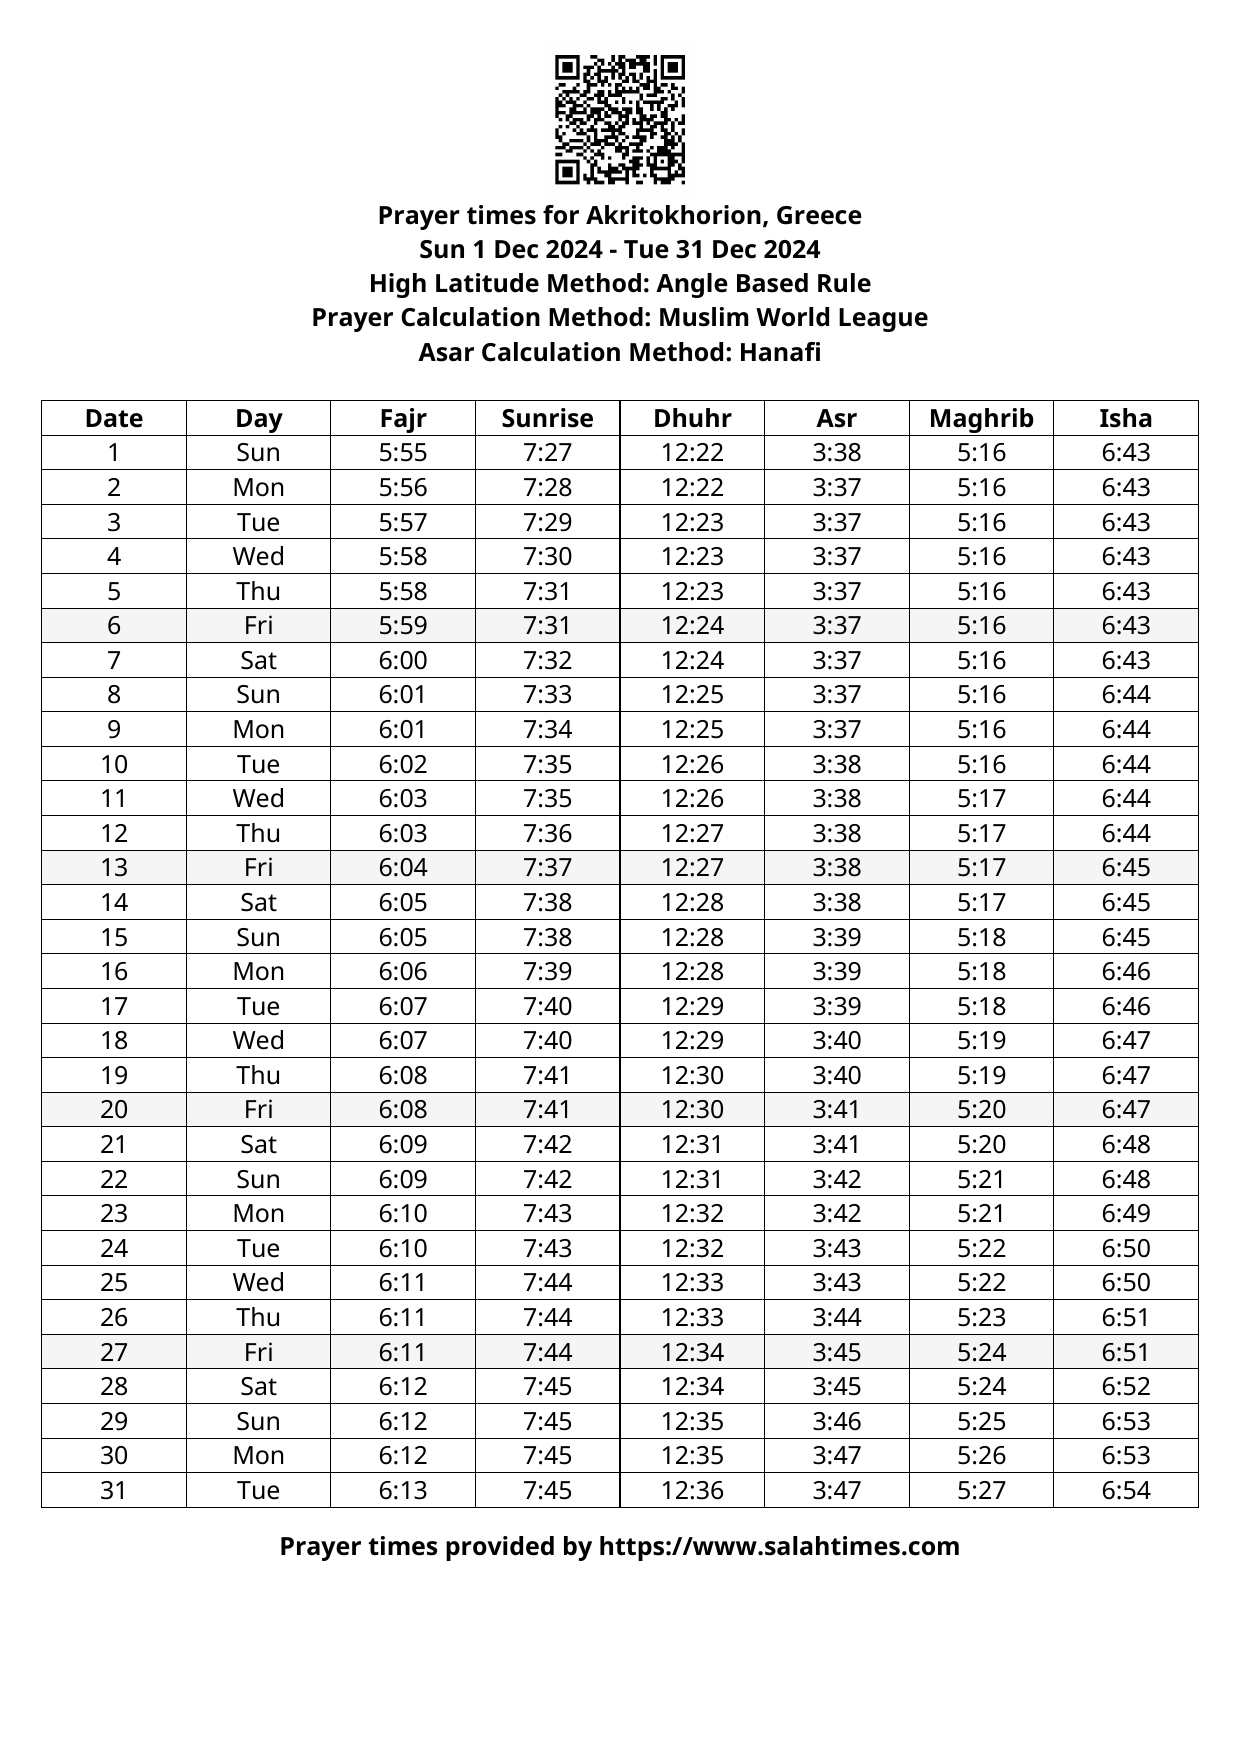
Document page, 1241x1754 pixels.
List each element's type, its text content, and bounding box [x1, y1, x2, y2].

text Prayer Calculation Method: Muslim World League [42, 300, 1198, 334]
table_cell 2 [42, 470, 186, 504]
table_cell 12:27 [621, 851, 764, 884]
table_cell Mon [187, 1439, 330, 1472]
table_cell 15 [42, 920, 186, 953]
table_cell 20 [42, 1093, 186, 1126]
table_cell 5:20 [910, 1093, 1053, 1126]
table_cell 5:16 [910, 747, 1053, 780]
table_cell 3:41 [765, 1127, 909, 1161]
table_cell 12:36 [621, 1473, 764, 1507]
table_cell 6:45 [1054, 851, 1198, 884]
table_header Date [42, 401, 186, 434]
table_cell 6:10 [331, 1231, 475, 1264]
table_cell 12:27 [621, 816, 764, 849]
table_cell 3:43 [765, 1266, 909, 1299]
table_cell 6:12 [331, 1369, 475, 1403]
table_cell 28 [42, 1369, 186, 1403]
table_cell 6:50 [1054, 1266, 1198, 1299]
table_cell 5:16 [910, 505, 1053, 538]
table_cell 12:25 [621, 678, 764, 711]
table_cell 5:26 [910, 1439, 1053, 1472]
table_cell 3:39 [765, 989, 909, 1022]
table_cell 5 [42, 574, 186, 607]
table_cell 5:21 [910, 1196, 1053, 1230]
table_cell Wed [187, 1024, 330, 1057]
table_cell 7:40 [476, 1024, 619, 1057]
table_cell 6:13 [331, 1473, 475, 1507]
table_header Dhuhr [621, 401, 764, 434]
table_cell 5:16 [910, 470, 1053, 504]
table_cell 12:22 [621, 436, 764, 469]
text Sun 1 Dec 2024 - Tue 31 Dec 2024 [42, 232, 1198, 266]
table_cell 10 [42, 747, 186, 780]
table_cell 3:37 [765, 643, 909, 677]
table_header Sunrise [476, 401, 619, 434]
table_cell 7:42 [476, 1127, 619, 1161]
table_cell 5:24 [910, 1335, 1053, 1368]
table_cell 6:47 [1054, 1093, 1198, 1126]
table_cell 12:30 [621, 1058, 764, 1092]
table_cell Tue [187, 505, 330, 538]
table_cell 3:37 [765, 470, 909, 504]
table_cell Sun [187, 1404, 330, 1437]
table_cell 12:32 [621, 1231, 764, 1264]
table_cell 6:08 [331, 1093, 475, 1126]
table_cell 5:27 [910, 1473, 1053, 1507]
table_cell 6:07 [331, 989, 475, 1022]
table_cell 6:48 [1054, 1162, 1198, 1195]
table_cell 6:53 [1054, 1439, 1198, 1472]
text Prayer times provided by https://www.salahtimes.com [42, 1528, 1198, 1563]
table_cell Sat [187, 1369, 330, 1403]
table_cell 5:17 [910, 781, 1053, 815]
table_cell 7:31 [476, 574, 619, 607]
table_cell 5:16 [910, 643, 1053, 677]
table_cell 6:48 [1054, 1127, 1198, 1161]
table_cell 7:45 [476, 1369, 619, 1403]
table_cell Sat [187, 885, 330, 919]
table_cell 6:51 [1054, 1300, 1198, 1334]
table_cell 3:41 [765, 1093, 909, 1126]
table_cell 6:03 [331, 781, 475, 815]
table_cell 12:23 [621, 505, 764, 538]
table_cell 16 [42, 954, 186, 988]
table_cell 5:56 [331, 470, 475, 504]
table_cell 18 [42, 1024, 186, 1057]
table_cell 8 [42, 678, 186, 711]
table_cell 6:11 [331, 1335, 475, 1368]
table_cell 6:43 [1054, 574, 1198, 607]
table_cell 5:16 [910, 609, 1053, 642]
table_cell 5:18 [910, 954, 1053, 988]
table_cell 3:40 [765, 1058, 909, 1092]
table_cell 6:00 [331, 643, 475, 677]
table_cell 3:42 [765, 1162, 909, 1195]
table_cell 12:24 [621, 643, 764, 677]
table_cell 12:25 [621, 712, 764, 746]
table_cell 3:46 [765, 1404, 909, 1437]
table_cell 6:43 [1054, 643, 1198, 677]
table_cell 6:46 [1054, 954, 1198, 988]
table_cell 3:38 [765, 851, 909, 884]
table_cell 7:42 [476, 1162, 619, 1195]
table_cell 6:43 [1054, 609, 1198, 642]
table_cell 12:26 [621, 747, 764, 780]
table_cell Thu [187, 574, 330, 607]
table_cell 6:45 [1054, 885, 1198, 919]
table_cell Sun [187, 920, 330, 953]
text Prayer times for Akritokhorion, Greece [42, 198, 1198, 232]
table_cell 7:43 [476, 1231, 619, 1264]
table_cell 5:58 [331, 539, 475, 573]
table_cell 7:40 [476, 989, 619, 1022]
table_cell 12:33 [621, 1266, 764, 1299]
table_cell Sun [187, 436, 330, 469]
table_cell 6:54 [1054, 1473, 1198, 1507]
table_cell 3:47 [765, 1439, 909, 1472]
table_cell 3:37 [765, 539, 909, 573]
table_cell 6:11 [331, 1266, 475, 1299]
table_cell 12:26 [621, 781, 764, 815]
table_cell Mon [187, 1196, 330, 1230]
table_cell 7:41 [476, 1058, 619, 1092]
table_cell Thu [187, 1300, 330, 1334]
table_cell 12:28 [621, 920, 764, 953]
table_cell 12 [42, 816, 186, 849]
table_cell Mon [187, 954, 330, 988]
table_cell 23 [42, 1196, 186, 1230]
table_cell 6:08 [331, 1058, 475, 1092]
table_cell 6:11 [331, 1300, 475, 1334]
table_cell 6:43 [1054, 436, 1198, 469]
table_cell 26 [42, 1300, 186, 1334]
table_cell 6:44 [1054, 747, 1198, 780]
table_cell 7:45 [476, 1439, 619, 1472]
table_cell 7:43 [476, 1196, 619, 1230]
table_cell Tue [187, 1231, 330, 1264]
table_cell 5:19 [910, 1024, 1053, 1057]
table_cell 5:21 [910, 1162, 1053, 1195]
table_cell 3:37 [765, 712, 909, 746]
table_cell 12:28 [621, 885, 764, 919]
table_cell 5:23 [910, 1300, 1053, 1334]
table_cell Sun [187, 1162, 330, 1195]
table_cell Thu [187, 1058, 330, 1092]
table_cell Wed [187, 1266, 330, 1299]
table_cell 6:51 [1054, 1335, 1198, 1368]
table_cell 6:12 [331, 1404, 475, 1437]
table_cell 4 [42, 539, 186, 573]
table_cell 3 [42, 505, 186, 538]
table_cell Sun [187, 678, 330, 711]
table_cell 6:47 [1054, 1058, 1198, 1092]
table_cell 6:43 [1054, 505, 1198, 538]
table_cell 7:29 [476, 505, 619, 538]
table_cell 12:34 [621, 1335, 764, 1368]
table_cell 6:50 [1054, 1231, 1198, 1264]
table_cell 14 [42, 885, 186, 919]
table_cell 3:43 [765, 1231, 909, 1264]
table_cell 11 [42, 781, 186, 815]
table_cell 3:42 [765, 1196, 909, 1230]
table_cell Fri [187, 1335, 330, 1368]
table_cell 3:38 [765, 885, 909, 919]
table_cell 7:34 [476, 712, 619, 746]
table_cell 5:25 [910, 1404, 1053, 1437]
table_cell Tue [187, 747, 330, 780]
table_cell 25 [42, 1266, 186, 1299]
table_cell 3:37 [765, 574, 909, 607]
table_cell Thu [187, 816, 330, 849]
table_cell 6:01 [331, 678, 475, 711]
table_cell 6:12 [331, 1439, 475, 1472]
table_cell 6:06 [331, 954, 475, 988]
table_cell 12:35 [621, 1439, 764, 1472]
table_cell 3:37 [765, 609, 909, 642]
table_cell 6:04 [331, 851, 475, 884]
table_cell Sat [187, 1127, 330, 1161]
table_cell 29 [42, 1404, 186, 1437]
table_cell 5:16 [910, 436, 1053, 469]
table_cell 6:05 [331, 920, 475, 953]
table_cell 6:10 [331, 1196, 475, 1230]
table_cell 12:23 [621, 539, 764, 573]
table_cell 12:31 [621, 1162, 764, 1195]
table_cell 30 [42, 1439, 186, 1472]
table_cell 3:45 [765, 1335, 909, 1368]
table_cell 7:45 [476, 1473, 619, 1507]
table_cell 12:35 [621, 1404, 764, 1437]
table_cell 7:27 [476, 436, 619, 469]
table_cell 5:16 [910, 712, 1053, 746]
table_cell 6:02 [331, 747, 475, 780]
table_cell 3:45 [765, 1369, 909, 1403]
table_cell 19 [42, 1058, 186, 1092]
table_cell 7:32 [476, 643, 619, 677]
table_cell 7:30 [476, 539, 619, 573]
table_cell 6:49 [1054, 1196, 1198, 1230]
table_cell 3:39 [765, 920, 909, 953]
table_cell 5:17 [910, 885, 1053, 919]
table_cell 9 [42, 712, 186, 746]
table_cell 12:22 [621, 470, 764, 504]
table_cell 6:44 [1054, 816, 1198, 849]
table_cell 7:44 [476, 1300, 619, 1334]
table_cell 7:35 [476, 781, 619, 815]
table_cell 12:30 [621, 1093, 764, 1126]
table_cell 5:16 [910, 678, 1053, 711]
table_cell Fri [187, 1093, 330, 1126]
table_cell 5:16 [910, 574, 1053, 607]
table_cell 12:33 [621, 1300, 764, 1334]
table_cell Mon [187, 712, 330, 746]
table_cell Wed [187, 539, 330, 573]
table_cell 6:46 [1054, 989, 1198, 1022]
table_cell 7:36 [476, 816, 619, 849]
table_cell 5:57 [331, 505, 475, 538]
table_cell 6:47 [1054, 1024, 1198, 1057]
table_cell 13 [42, 851, 186, 884]
table_cell 3:37 [765, 505, 909, 538]
text Asar Calculation Method: Hanafi [42, 334, 1198, 368]
table_cell 7:35 [476, 747, 619, 780]
table_cell 5:17 [910, 851, 1053, 884]
table_cell 3:47 [765, 1473, 909, 1507]
table_cell 6:43 [1054, 470, 1198, 504]
table_cell 5:55 [331, 436, 475, 469]
table_cell 6:44 [1054, 712, 1198, 746]
table_cell 3:44 [765, 1300, 909, 1334]
table_cell 7:31 [476, 609, 619, 642]
table_cell 6:03 [331, 816, 475, 849]
table_cell 6:01 [331, 712, 475, 746]
table_cell 7 [42, 643, 186, 677]
table_cell Fri [187, 609, 330, 642]
table_cell 5:58 [331, 574, 475, 607]
table_cell 12:24 [621, 609, 764, 642]
table_cell 6:09 [331, 1162, 475, 1195]
table_cell 6 [42, 609, 186, 642]
table_cell 7:28 [476, 470, 619, 504]
table_cell 7:37 [476, 851, 619, 884]
table_cell 24 [42, 1231, 186, 1264]
table_cell 5:59 [331, 609, 475, 642]
table_header Isha [1054, 401, 1198, 434]
table_cell 6:45 [1054, 920, 1198, 953]
table_cell 3:38 [765, 436, 909, 469]
table_cell 7:44 [476, 1266, 619, 1299]
table_cell 6:44 [1054, 781, 1198, 815]
table_cell Mon [187, 470, 330, 504]
table_cell 5:22 [910, 1266, 1053, 1299]
table_cell 5:22 [910, 1231, 1053, 1264]
table_cell 1 [42, 436, 186, 469]
table_cell 12:34 [621, 1369, 764, 1403]
table_cell 5:18 [910, 989, 1053, 1022]
table_cell 12:29 [621, 1024, 764, 1057]
table_cell 7:33 [476, 678, 619, 711]
table_cell 7:45 [476, 1404, 619, 1437]
table_cell 6:44 [1054, 678, 1198, 711]
table_cell 12:28 [621, 954, 764, 988]
table_cell 7:39 [476, 954, 619, 988]
table_cell 7:44 [476, 1335, 619, 1368]
table_cell Wed [187, 781, 330, 815]
table_cell 6:05 [331, 885, 475, 919]
table_cell 27 [42, 1335, 186, 1368]
table_cell 3:38 [765, 781, 909, 815]
table_cell 7:38 [476, 920, 619, 953]
table_cell 22 [42, 1162, 186, 1195]
table_cell Sat [187, 643, 330, 677]
table_cell Tue [187, 1473, 330, 1507]
table_cell 12:29 [621, 989, 764, 1022]
text High Latitude Method: Angle Based Rule [42, 266, 1198, 300]
table_cell 21 [42, 1127, 186, 1161]
table_cell 12:32 [621, 1196, 764, 1230]
table_cell 12:31 [621, 1127, 764, 1161]
table_cell 31 [42, 1473, 186, 1507]
table_header Maghrib [910, 401, 1053, 434]
table_cell 6:43 [1054, 539, 1198, 573]
table_cell 6:52 [1054, 1369, 1198, 1403]
table_cell Fri [187, 851, 330, 884]
table_cell 7:38 [476, 885, 619, 919]
table_header Day [187, 401, 330, 434]
table_header Fajr [331, 401, 475, 434]
table_cell 5:20 [910, 1127, 1053, 1161]
table_cell 3:39 [765, 954, 909, 988]
picture [542, 41, 699, 198]
table_cell 3:40 [765, 1024, 909, 1057]
table_cell 6:09 [331, 1127, 475, 1161]
table_cell 3:38 [765, 747, 909, 780]
table_cell 7:41 [476, 1093, 619, 1126]
table_cell 5:24 [910, 1369, 1053, 1403]
table_cell 6:53 [1054, 1404, 1198, 1437]
table_cell 5:18 [910, 920, 1053, 953]
table_cell 3:38 [765, 816, 909, 849]
table_header Asr [765, 401, 909, 434]
table_cell 3:37 [765, 678, 909, 711]
table_cell 5:16 [910, 539, 1053, 573]
table_cell 5:17 [910, 816, 1053, 849]
table_cell 17 [42, 989, 186, 1022]
table_cell 12:23 [621, 574, 764, 607]
table_cell 6:07 [331, 1024, 475, 1057]
table_cell 5:19 [910, 1058, 1053, 1092]
table_cell Tue [187, 989, 330, 1022]
